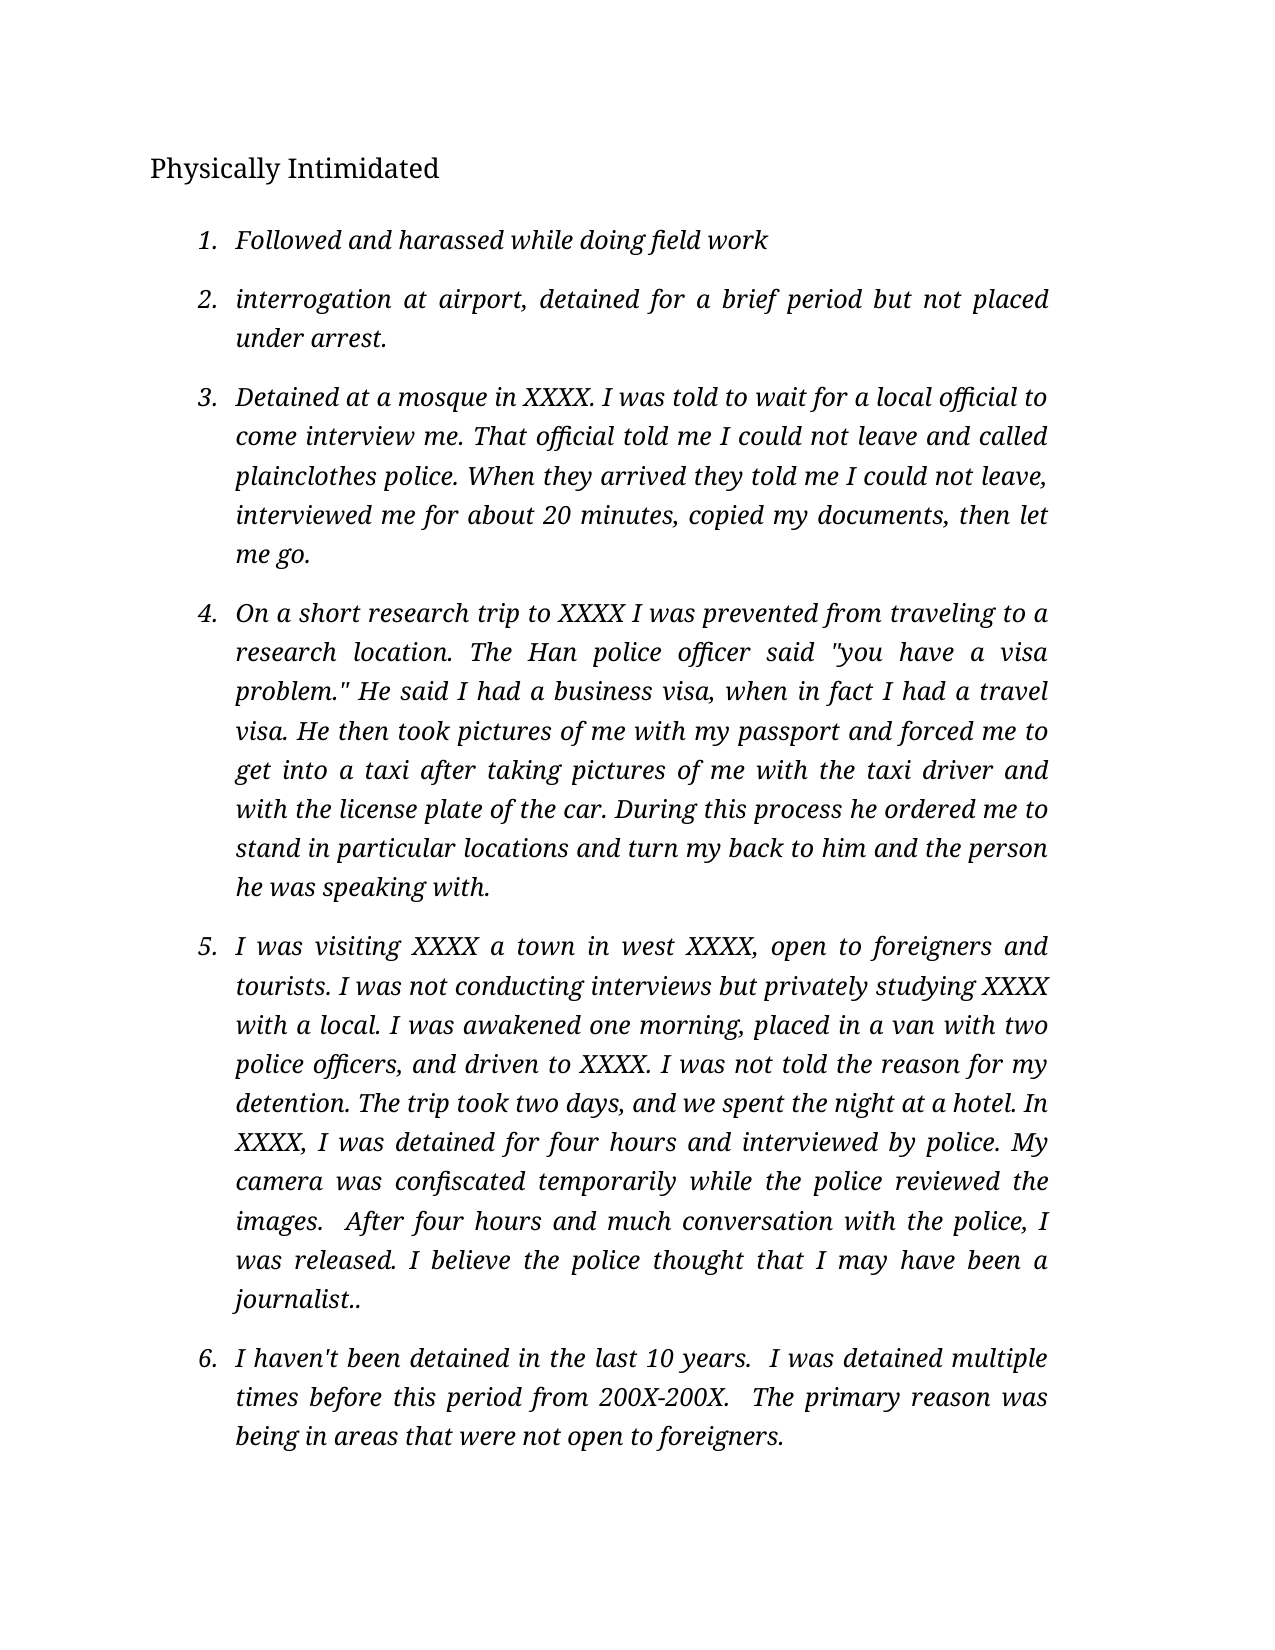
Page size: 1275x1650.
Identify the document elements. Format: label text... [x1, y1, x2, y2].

table_cell I haven't been detained in the last 10 years. I was detained multiple times before this period from 200X-200X. The primary reason was being in areas that were not open to foreigners. [150, 1330, 1116, 1468]
table_cell Detained at a mosque in XXXX. I was told to wait for a local official to come interview me. That official told me I could not leave and called plainclothes police. When they arrived they told me I could not leave, interviewed me for about 20 minutes, copied my documents, then let me go. [150, 369, 1116, 585]
table_cell I was visiting XXXX a town in west XXXX, open to foreigners and tourists. I was not conducting interviews but privately studying XXXX with a local. I was awakened one morning, placed in a van with two police officers, and driven to XXXX. I was not told the reason for my detention. The trip took two days, and we spent the night at a hotel. In XXXX, I was detained for four hours and interviewed by police. My camera was confiscated temporarily while the police reviewed the images. After four hours and much conversation with the police, I was released. I believe the police thought that I may have been a journalist.. [150, 919, 1116, 1330]
table_cell interrogation at airport, detained for a brief period but not placed under arrest. [150, 271, 1116, 369]
table_cell On a short research trip to XXXX I was prevented from traveling to a research location. The Han police officer said "you have a visa problem." He said I had a business visa, when in fact I had a travel visa. He then took pictures of me with my passport and forced me to get into a taxi after taking pictures of me with the taxi driver and with the license plate of the car. During this process he ordered me to stand in particular locations and turn my back to him and the person he was speaking with. [150, 585, 1116, 918]
table_header Followed and harassed while doing field work [150, 212, 1116, 271]
text Physically Intimidated [150, 150, 1125, 187]
